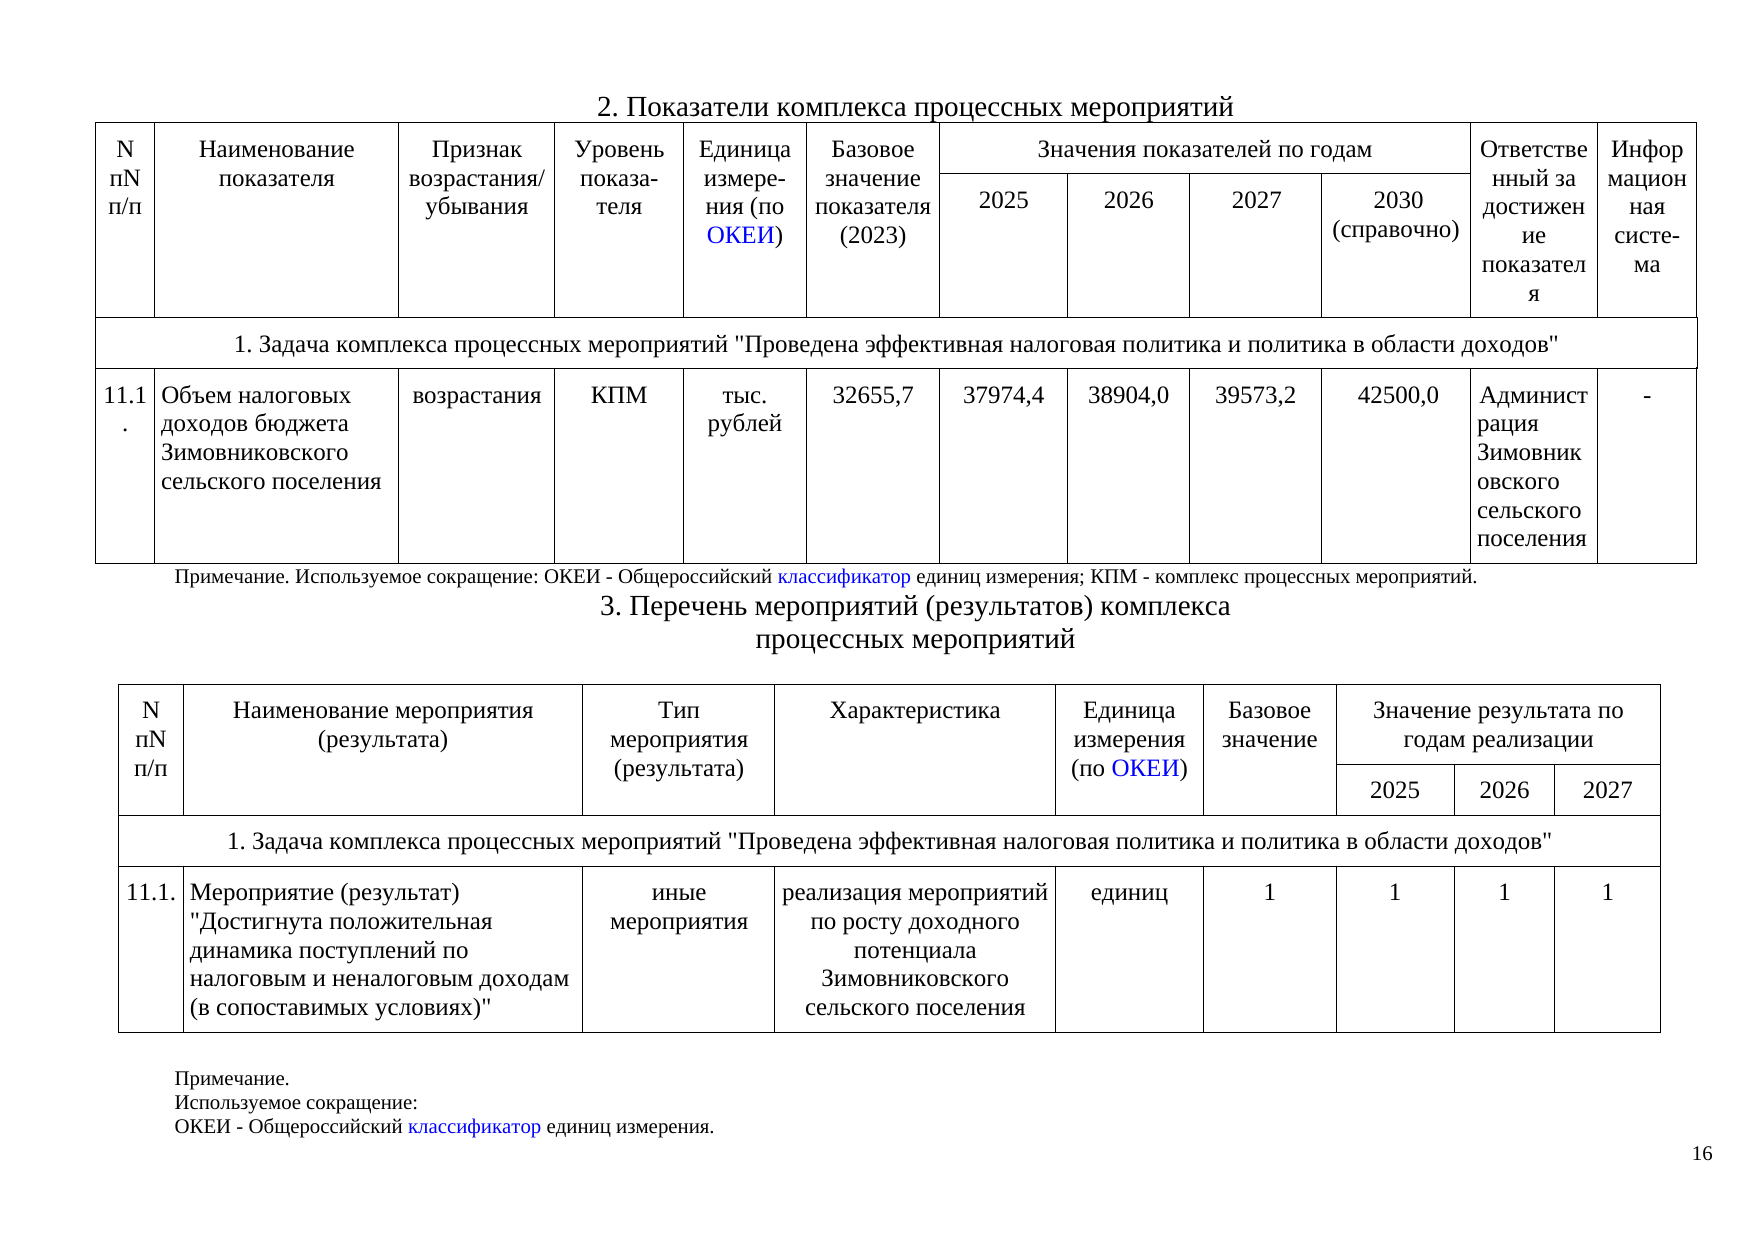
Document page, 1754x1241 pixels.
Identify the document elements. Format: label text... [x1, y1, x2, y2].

table_cell тыс. рублей [684, 369, 806, 563]
table_cell 2027 [1555, 765, 1660, 814]
table_header Признак возрастания/убывания [399, 123, 554, 317]
table_cell 11.1. [119, 867, 183, 1032]
table_cell Мероприятие (результат) "Достигнута положительная динамика поступлений по налоговым и неналоговым доходам (в сопоставимых условиях)" [184, 867, 582, 1032]
text Примечание. Используемое сокращение: ОКЕИ - Общероссийский классификатор единиц измерения; КПМ - комплекс процессных мероприятий. [118, 564, 1713, 588]
table_cell 1 [1204, 867, 1336, 1032]
table_cell 1. Задача комплекса процессных мероприятий "Проведена эффективная налоговая политика и политика в области доходов" [119, 816, 1660, 866]
text Используемое сокращение: [118, 1090, 1713, 1114]
table_cell Администрация Зимовниковского сельского поселения [1471, 369, 1597, 563]
text ОКЕИ - Общероссийский классификатор единиц измерения. [118, 1114, 1713, 1138]
table_cell КПМ [555, 369, 683, 563]
table_cell единиц [1056, 867, 1203, 1032]
table_cell 38904,0 [1068, 369, 1189, 563]
table_header Ответственный за достижение показателя [1471, 123, 1597, 317]
table_cell 37974,4 [940, 369, 1067, 563]
table_cell 2027 [1190, 174, 1321, 317]
table_header Уровень показа-теля [555, 123, 683, 317]
table_cell 39573,2 [1190, 369, 1321, 563]
text процессных мероприятий [118, 621, 1713, 655]
table_header Характеристика [775, 685, 1055, 814]
table_cell 11.1. [96, 369, 154, 563]
table_cell 1 [1455, 867, 1554, 1032]
table_cell 2030 (справочно) [1322, 174, 1470, 317]
table_cell реализация мероприятий по росту доходного потенциала Зимовниковского сельского поселения [775, 867, 1055, 1032]
table_header Наименование показателя [155, 123, 398, 317]
table_cell Объем налоговых доходов бюджета Зимовниковского сельского поселения [155, 369, 398, 563]
table_header Единица измере-ния (по ОКЕИ) [684, 123, 806, 317]
table_cell возрастания [399, 369, 554, 563]
table_cell 2025 [940, 174, 1067, 317]
table_header Единица измерения (по ОКЕИ) [1056, 685, 1203, 814]
text 2. Показатели комплекса процессных мероприятий [118, 89, 1713, 122]
table_cell 1. Задача комплекса процессных мероприятий "Проведена эффективная налоговая политика и политика в области доходов" [96, 318, 1697, 368]
table_header Базовое значение показателя (2023) [807, 123, 939, 317]
table_header N пN п/п [96, 123, 154, 317]
table_cell 42500,0 [1322, 369, 1470, 563]
table_cell 32655,7 [807, 369, 939, 563]
table_cell 1 [1337, 867, 1454, 1032]
table_header Значения показателей по годам [940, 123, 1470, 173]
table_cell 2026 [1068, 174, 1189, 317]
table_cell 1 [1555, 867, 1660, 1032]
table_cell - [1598, 369, 1696, 563]
table_header Тип мероприятия (результата) [583, 685, 774, 814]
table_cell 2026 [1455, 765, 1554, 814]
table_header Наименование мероприятия (результата) [184, 685, 582, 814]
table_header Информационная систе-ма [1598, 123, 1696, 317]
table_header N пN п/п [119, 685, 183, 814]
text Примечание. [118, 1066, 1713, 1090]
table_header Базовое значение [1204, 685, 1336, 814]
table_cell иные мероприятия [583, 867, 774, 1032]
table_header Значение результата по годам реализации [1337, 685, 1660, 763]
text 3. Перечень мероприятий (результатов) комплекса [118, 588, 1713, 621]
table_cell 2025 [1337, 765, 1454, 814]
